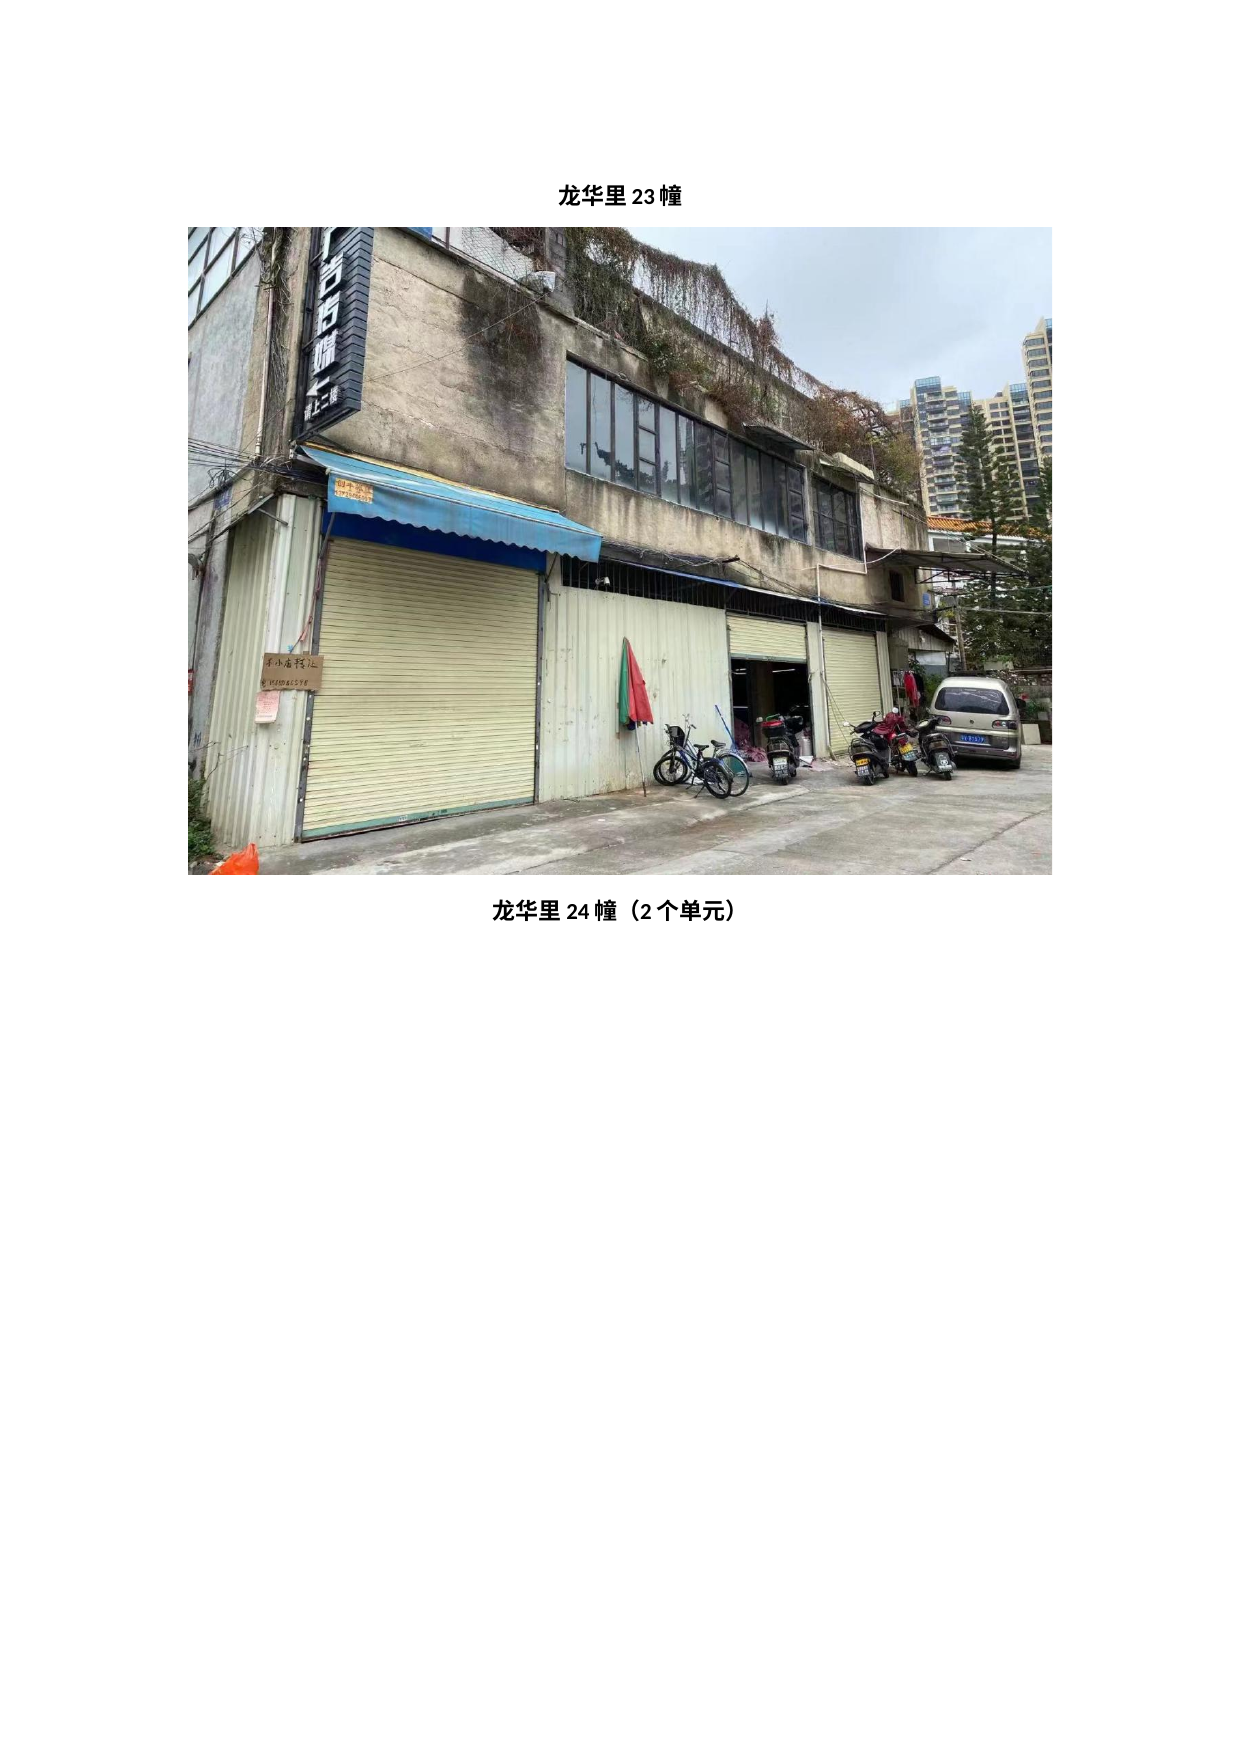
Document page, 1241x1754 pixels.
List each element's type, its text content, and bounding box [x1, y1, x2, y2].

picture [188, 227, 1053, 875]
